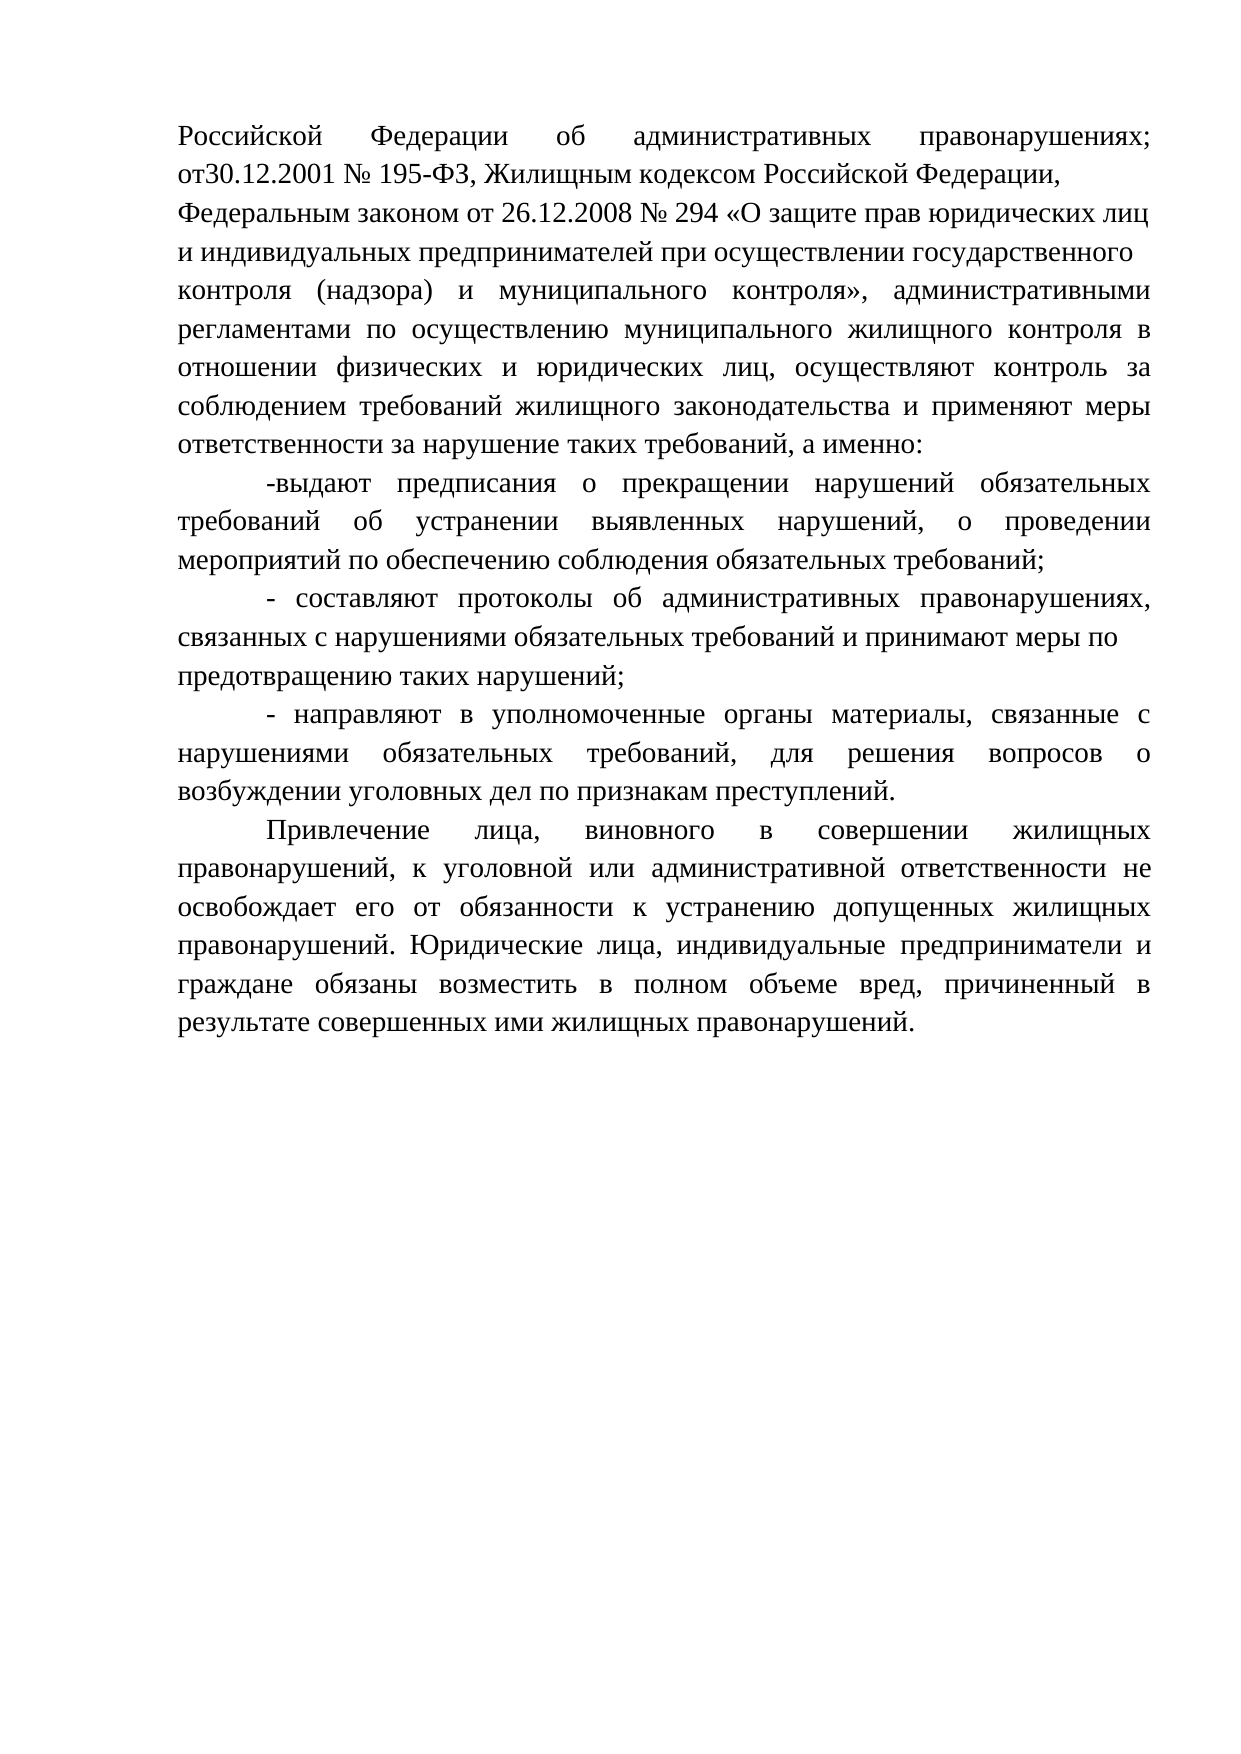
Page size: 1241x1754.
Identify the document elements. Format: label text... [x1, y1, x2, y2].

text Федеральным законом от 26.12.2008 № 294 «О защите прав юридических лиц [177, 195, 1152, 229]
text - направляют в уполномоченные органы материалы, связанные с нарушениями обязательных требований, для решения вопросов о возбуждении уголовных дел по признакам преступлений. [177, 696, 1152, 807]
text -выдают предписания о прекращении нарушений обязательных требований об устранении выявленных нарушений, о проведении мероприятий по обеспечению соблюдения обязательных требований; [177, 465, 1152, 576]
text Российской Федерации об административных правонарушениях; от30.12.2001 № 195-ФЗ, Жилищным кодексом Российской Федерации, [177, 118, 1152, 190]
text контроля (надзора) и муниципального контроля», административными регламентами по осуществлению муниципального жилищного контроля в отношении физических и юридических лиц, осуществляют контроль за соблюдением требований жилищного законодательства и применяют меры ответственности за нарушение таких требований, а именно: [177, 272, 1152, 460]
text предотвращению таких нарушений; [177, 658, 1152, 691]
text Привлечение лица, виновного в совершении жилищных правонарушений, к уголовной или административной ответственности не освобождает его от обязанности к устранению допущенных жилищных правонарушений. Юридические лица, индивидуальные предприниматели и граждане обязаны возместить в полном объеме вред, причиненный в результате совершенных ими жилищных правонарушений. [177, 812, 1152, 1038]
text и индивидуальных предпринимателей при осуществлении государственного [177, 234, 1152, 267]
text - составляют протоколы об административных правонарушениях, связанных с нарушениями обязательных требований и принимают меры по [177, 581, 1152, 653]
